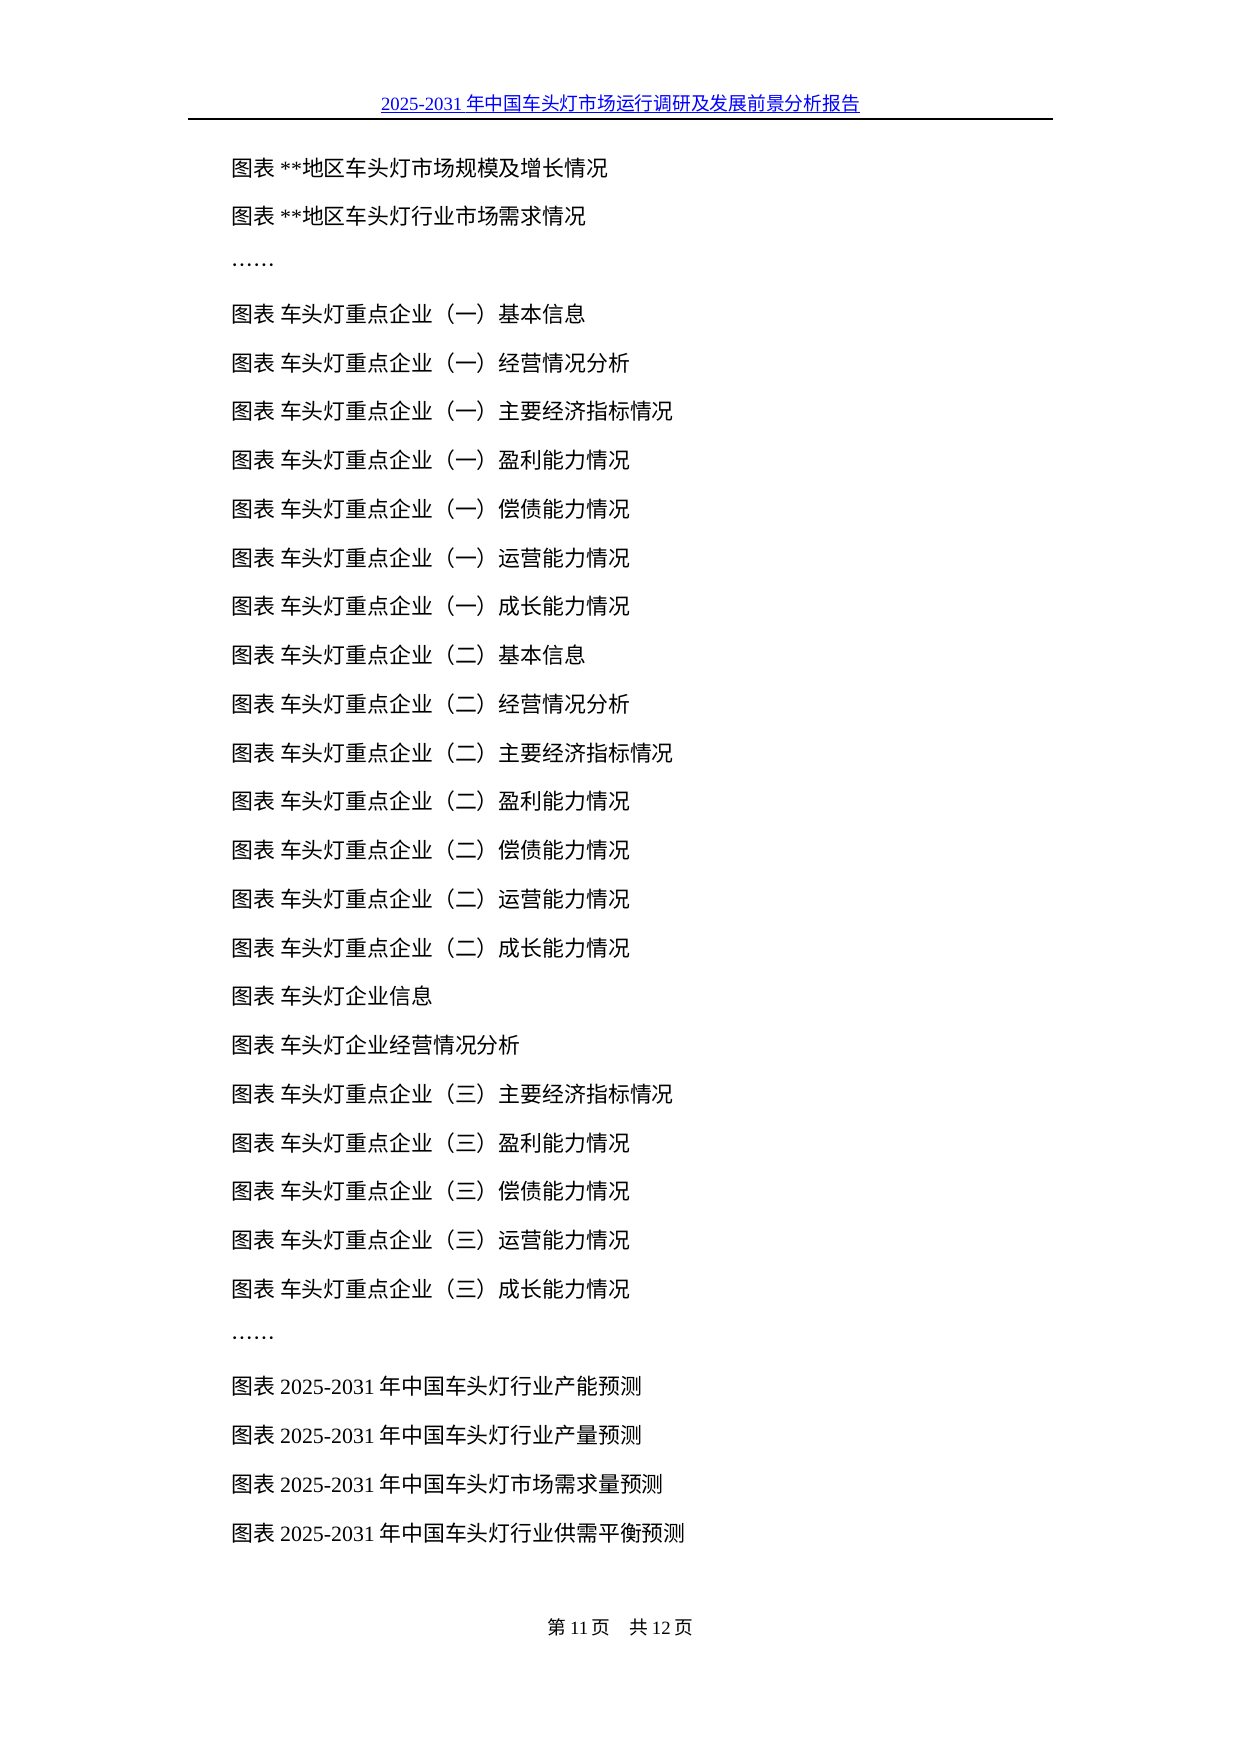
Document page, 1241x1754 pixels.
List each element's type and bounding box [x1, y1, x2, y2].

text [187, 150, 1053, 1548]
